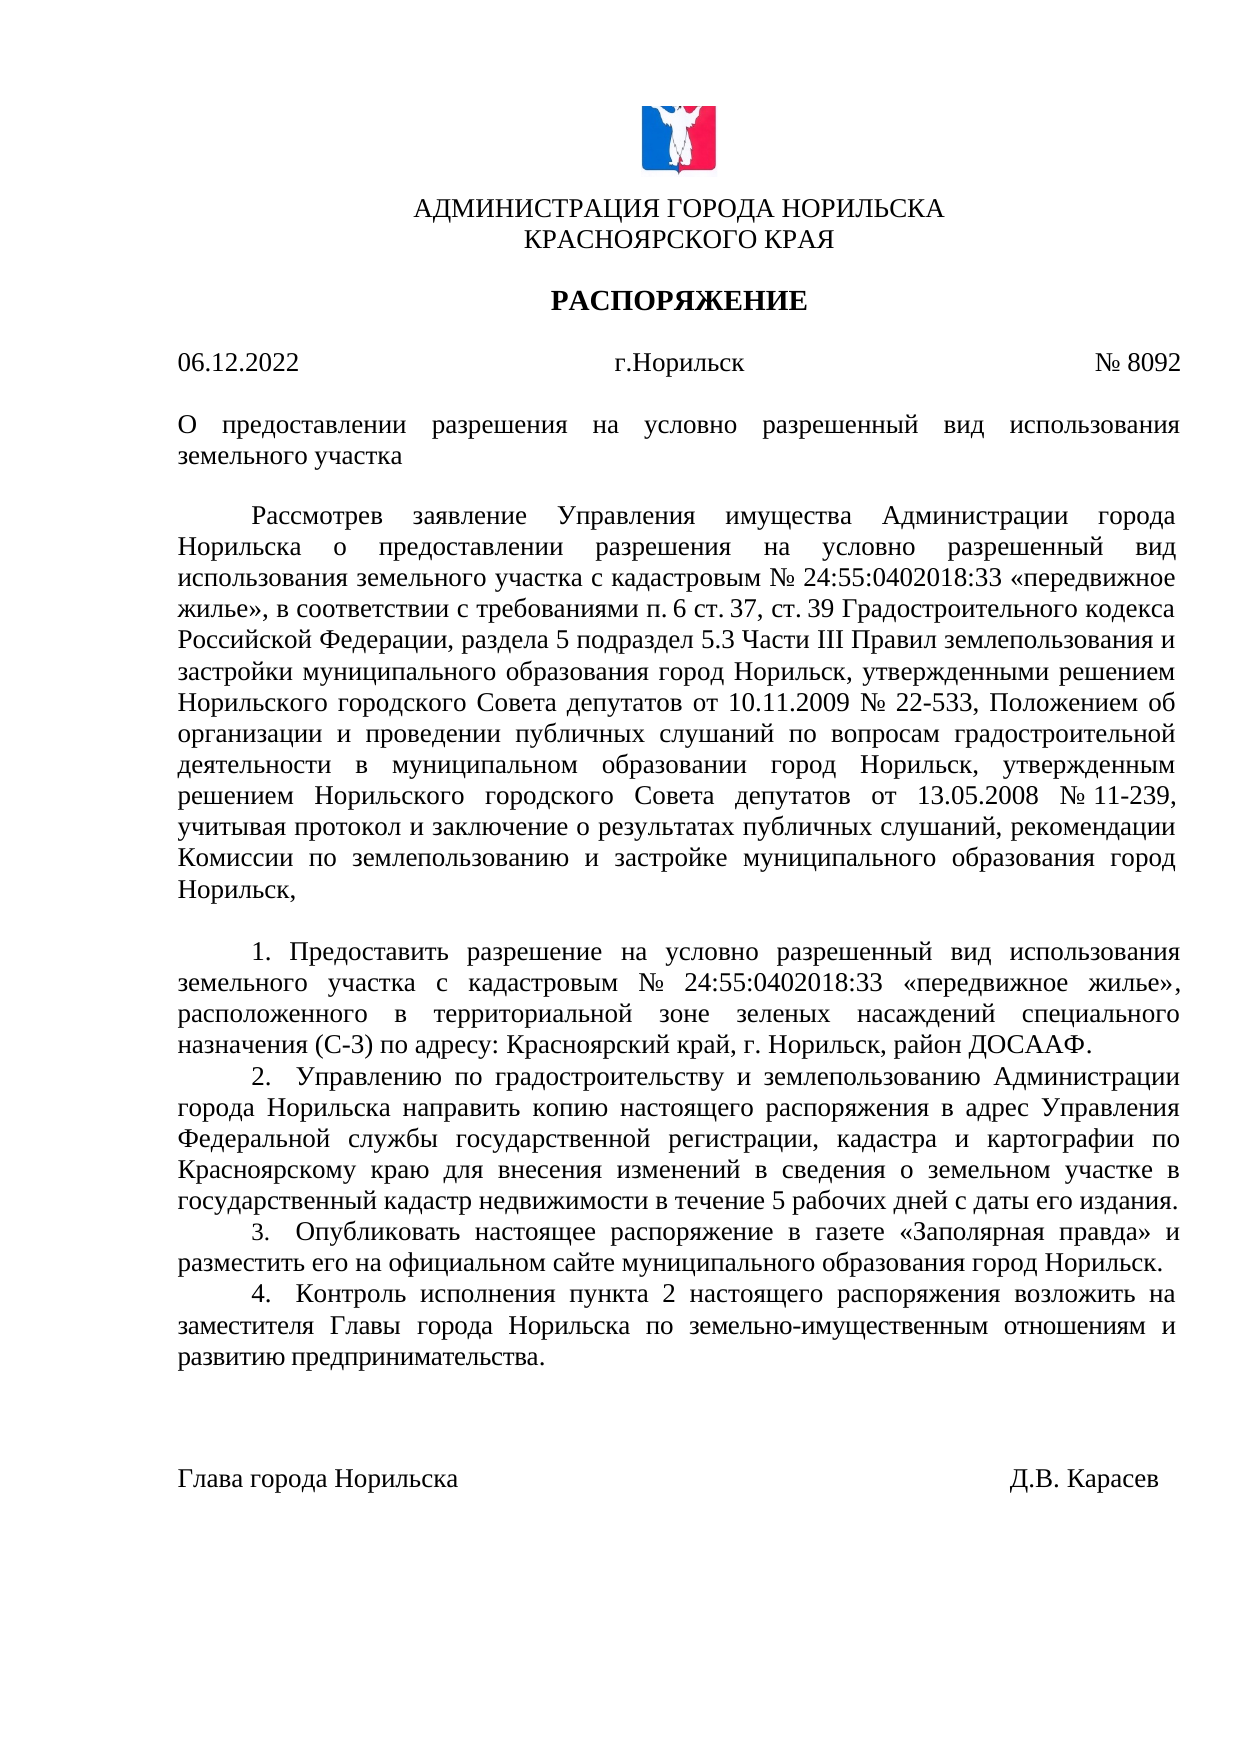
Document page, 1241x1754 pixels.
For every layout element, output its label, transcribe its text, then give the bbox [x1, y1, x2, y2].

text 1. Предоставить разрешение на условно разрешенный вид использования земельного участка с кадастровым № 24:55:0402018:33 «передвижное жилье», расположенного в территориальной зоне зеленых насаждений специального назначения (С-3) по адресу: Красноярский край, г. Норильск, район ДОСААФ. [177, 935, 1181, 1059]
picture [641, 106, 718, 177]
text Рассмотрев заявление Управления имущества Администрации города Норильска о предоставлении разрешения на условно разрешенный вид использования земельного участка с кадастровым № 24:55:0402018:33 «передвижное жилье», в соответствии с требованиями п. 6 ст. 37, ст. 39 Градостроительного кодекса Российской Федерации, раздела 5 подраздел 5.3 Части III Правил землепользования и застройки муниципального образования город Норильск, утвержденными решением Норильского городского Совета депутатов от 10.11.2009 № 22-533, Положением об организации и проведении публичных слушаний по вопросам градостроительной деятельности в муниципальном образовании город Норильск, утвержденным решением Норильского городского Совета депутатов от 13.05.2008 № 11-239, учитывая протокол и заключение о результатах публичных слушаний, рекомендации Комиссии по землепользованию и застройке муниципального образования город Норильск, [177, 499, 1177, 904]
text АДМИНИСТРАЦИЯ ГОРОДА НОРИЛЬСКА [177, 194, 1181, 223]
text 3. Опубликовать настоящее распоряжение в газете «Заполярная правда» и разместить его на официальном сайте муниципального образования город Норильск. [177, 1215, 1181, 1278]
text Глава города Норильска Д.В. Карасев [177, 1462, 1181, 1493]
text 4. Контроль исполнения пункта 2 настоящего распоряжения возложить на заместителя Главы города Норильска по земельно-имущественным отношениям и развитию предпринимательства. [177, 1278, 1177, 1371]
text КРАСНОЯРСКОГО КРАЯ [177, 223, 1181, 254]
text 06.12.2022 г.Норильск № 8092 [177, 346, 1187, 377]
subtitle О предоставлении разрешения на условно разрешенный вид использования земельного участка [177, 408, 1181, 470]
subtitle РАСПОРЯЖЕНИЕ [177, 283, 1181, 317]
text 2. Управлению по градостроительству и землепользованию Администрации города Норильска направить копию настоящего распоряжения в адрес Управления Федеральной службы государственной регистрации, кадастра и картографии по Красноярскому краю для внесения изменений в сведения о земельном участке в государственный кадастр недвижимости в течение 5 рабочих дней с даты его издания. [177, 1059, 1181, 1215]
